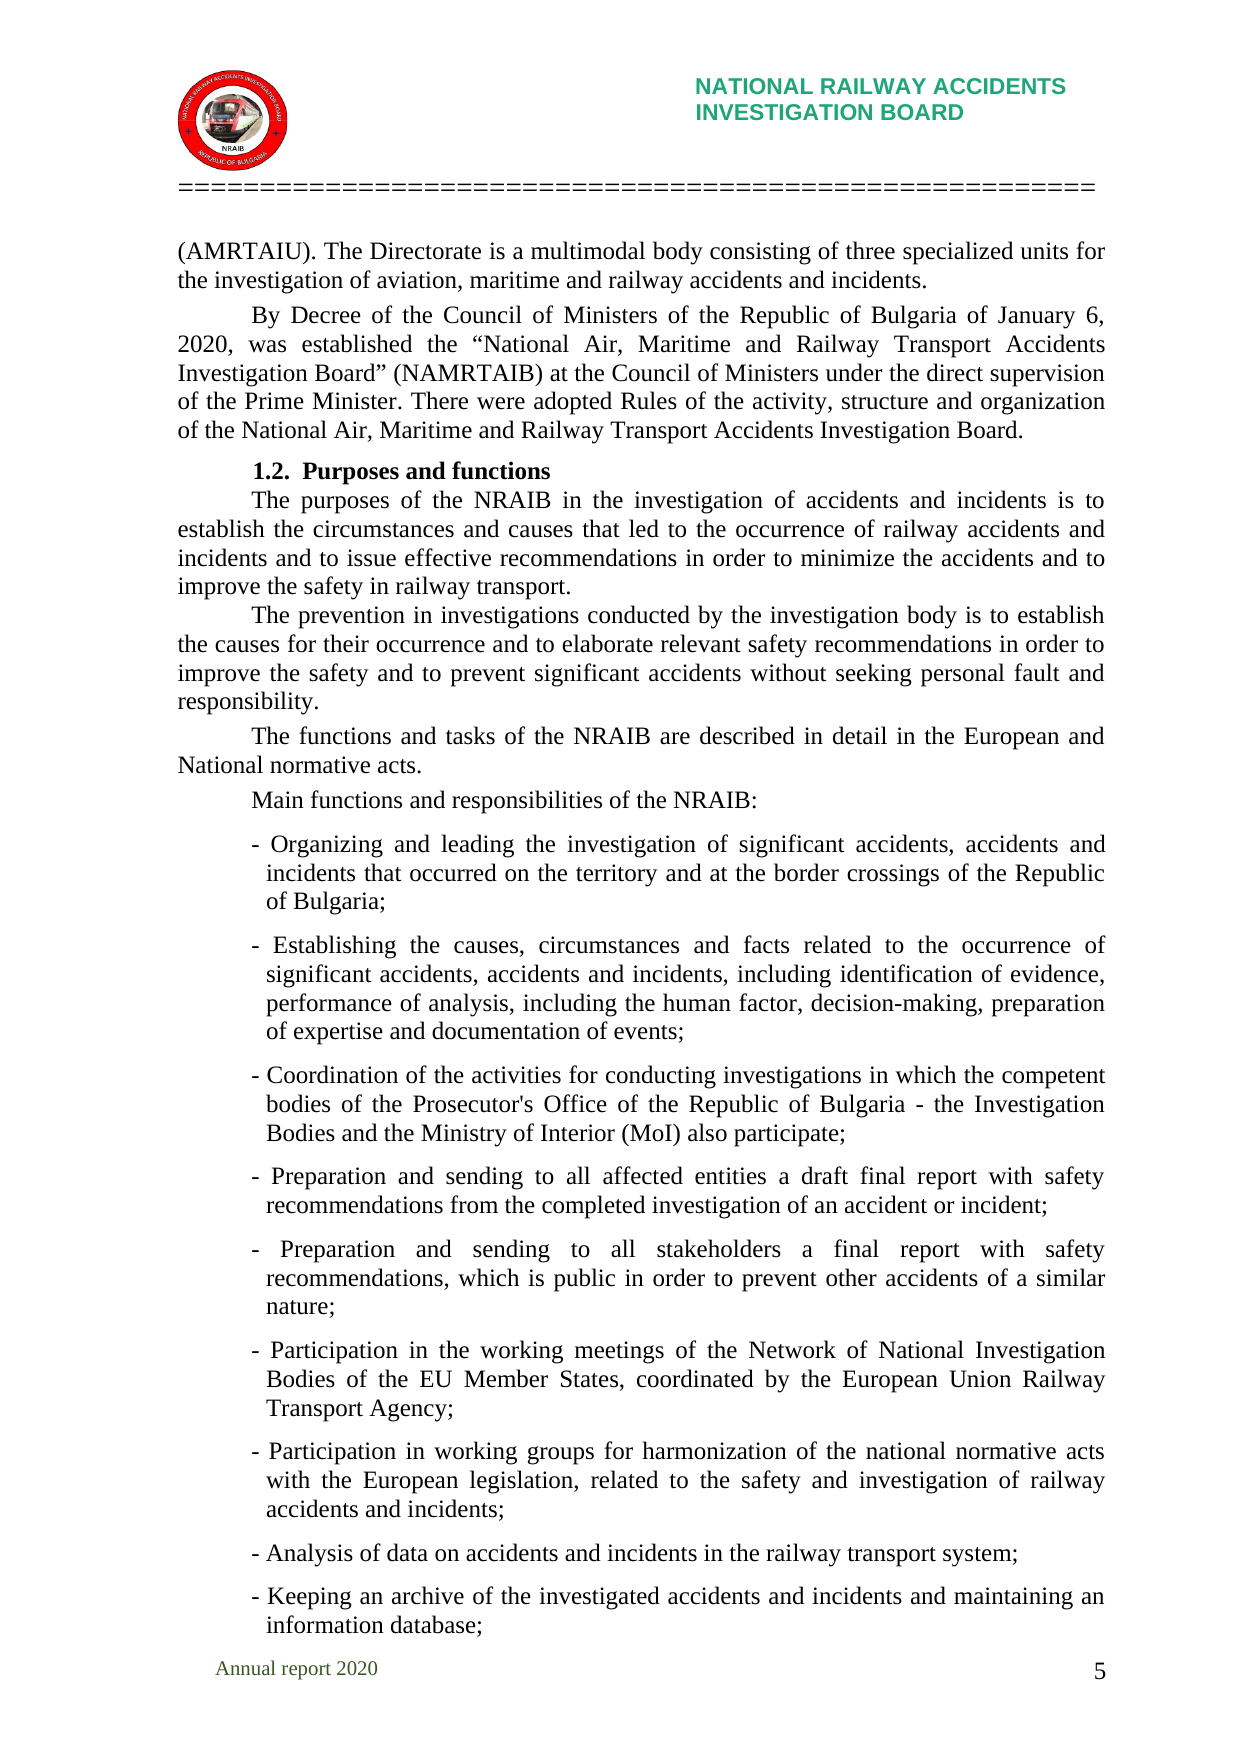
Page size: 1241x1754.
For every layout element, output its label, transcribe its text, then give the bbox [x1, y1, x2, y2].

text - Preparation and sending to all affected entities a draft final report with safety recommendations from the completed investigation of an accident or incident; [251, 1161, 1106, 1219]
picture [177, 69, 288, 171]
text - Coordination of the activities for conducting investigations in which the competent bodies of the Prosecutor's Office of the Republic of Bulgaria - the Investigation Bodies and the Ministry of Interior (MoI) also participate; [251, 1060, 1106, 1146]
text The purposes of the NRAIB in the investigation of accidents and incidents is to establish the circumstances and causes that led to the occurrence of railway accidents and incidents and to issue effective recommendations in order to minimize the accidents and to improve the safety in railway transport. [177, 485, 1106, 600]
text - Organizing and leading the investigation of significant accidents, accidents and incidents that occurred on the territory and at the border crossings of the Republic of Bulgaria; [251, 829, 1106, 915]
subtitle Purposes and functions [252, 456, 1106, 485]
text The functions and tasks of the NRAIB are described in detail in the European and National normative acts. [177, 721, 1106, 779]
text The prevention in investigations conducted by the investigation body is to establish the causes for their occurrence and to elaborate relevant safety recommendations in order to improve the safety and to prevent significant accidents without seeking personal fault and responsibility. [177, 600, 1106, 715]
text - Keeping an archive of the investigated accidents and incidents and maintaining an information database; [251, 1581, 1106, 1639]
text - Analysis of data on accidents and incidents in the railway transport system; [251, 1538, 1106, 1566]
text - Establishing the causes, circumstances and facts related to the occurrence of significant accidents, accidents and incidents, including identification of evidence, performance of analysis, including the human factor, decision-making, preparation of expertise and documentation of events; [251, 930, 1106, 1045]
text Main functions and responsibilities of the NRAIB: [177, 785, 1106, 814]
text - Participation in the working meetings of the Network of National Investigation Bodies of the EU Member States, coordinated by the European Union Railway Transport Agency; [251, 1335, 1106, 1421]
text - Preparation and sending to all stakeholders a final report with safety recommendations, which is public in order to prevent other accidents of a similar nature; [251, 1234, 1106, 1320]
text By Decree of the Council of Ministers of the Republic of Bulgaria of January 6, 2020, was established the “National Air, Maritime and Railway Transport Accidents Investigation Board” (NAMRTAIB) at the Council of Ministers under the direct supervision of the Prime Minister. There were adopted Rules of the activity, structure and organization of the National Air, Maritime and Railway Transport Accidents Investigation Board. [177, 300, 1106, 444]
text - Participation in working groups for harmonization of the national normative acts with the European legislation, related to the safety and investigation of railway accidents and incidents; [251, 1436, 1106, 1523]
